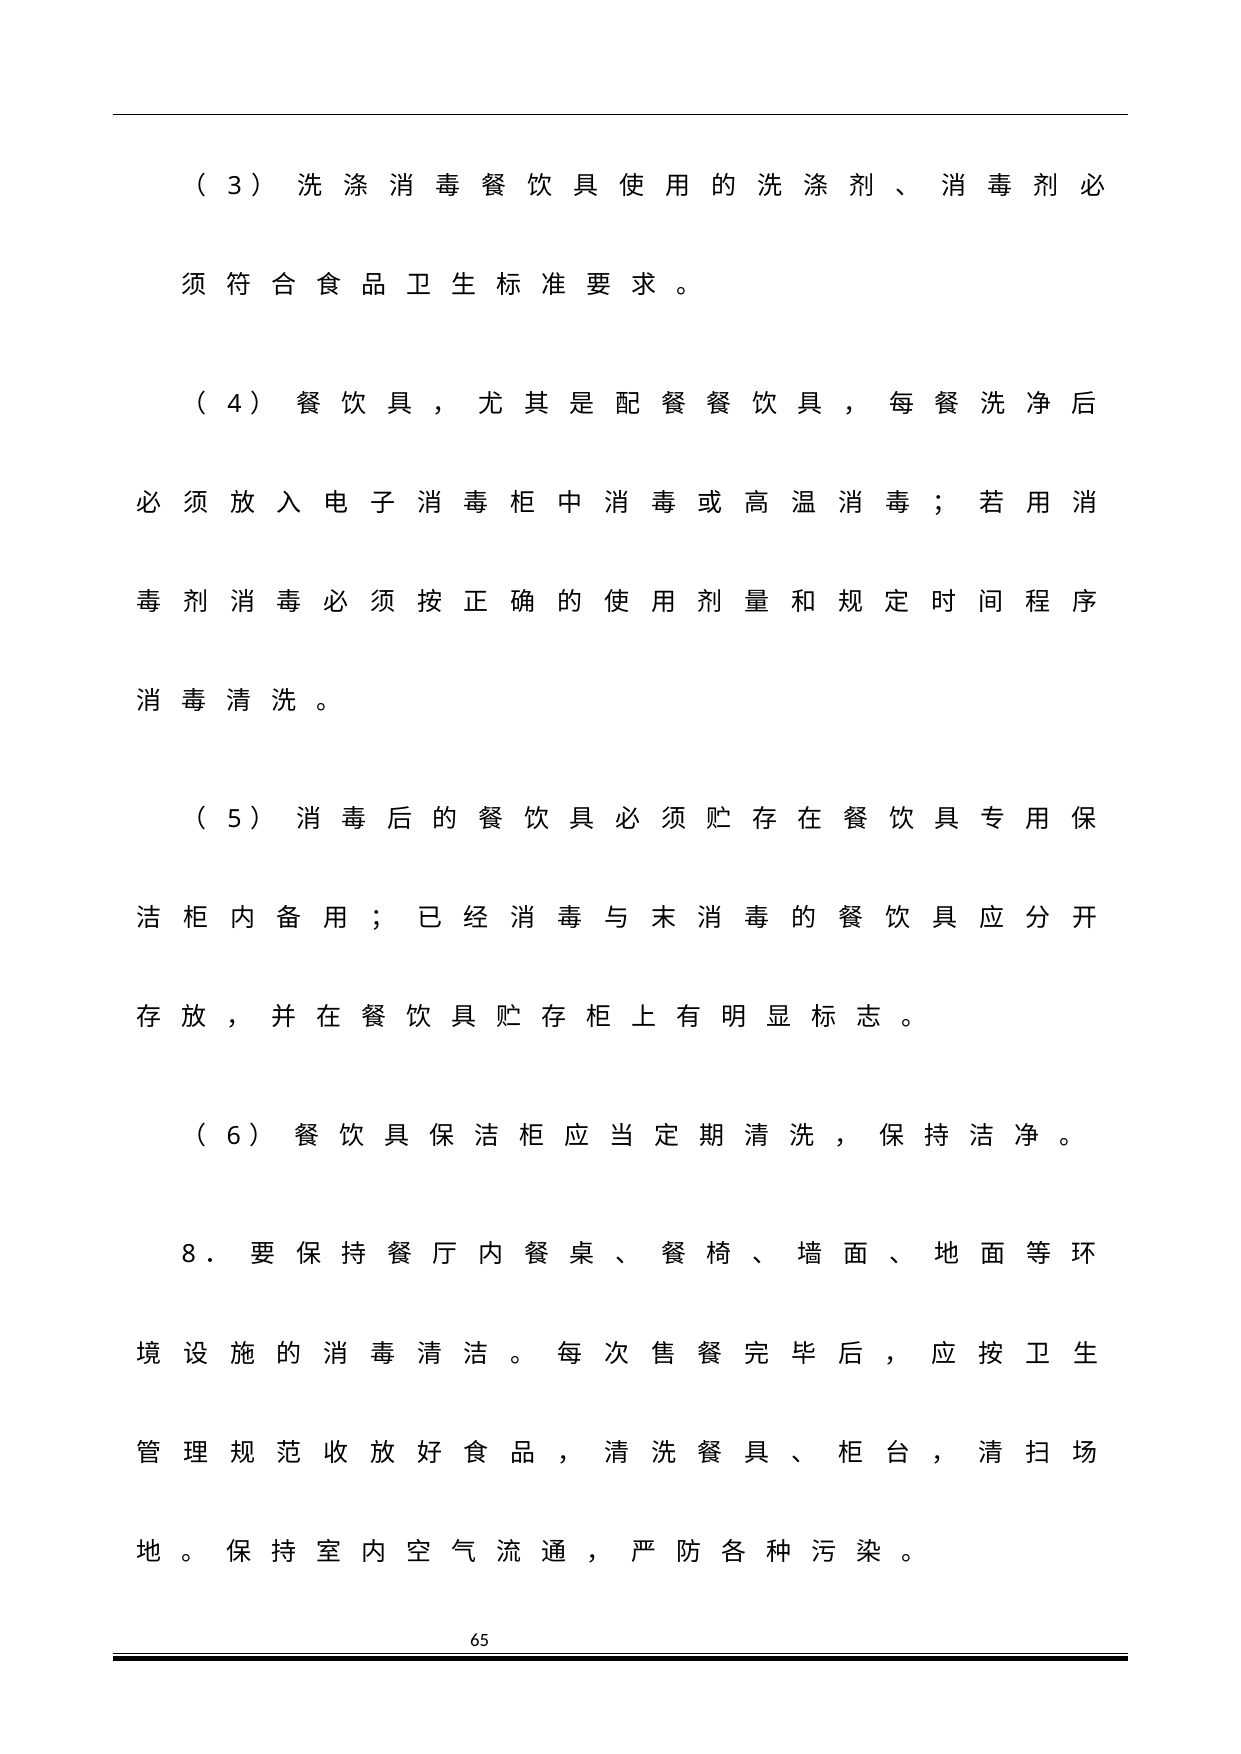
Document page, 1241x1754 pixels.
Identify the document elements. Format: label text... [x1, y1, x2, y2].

text （3）洗涤消毒餐饮具使用的洗涤剂、消毒剂必须符合食品卫生标准要求。 [177, 151, 1126, 316]
text （6）餐饮具保洁柜应当定期清洗，保持洁净。 [177, 1101, 1126, 1167]
text （4）餐饮具，尤其是配餐餐饮具，每餐洗净后必须放入电子消毒柜中消毒或高温消毒；若用消毒剂消毒必须按正确的使用剂量和规定时间程序消毒清洗。 [116, 368, 1118, 731]
text 8．要保持餐厅内餐桌、餐椅、墙面、地面等环境设施的消毒清洁。每次售餐完毕后，应按卫生管理规范收放好食品，清洗餐具、柜台，清扫场地。保持室内空气流通，严防各种污染。 [117, 1219, 1118, 1582]
text （5）消毒后的餐饮具必须贮存在餐饮具专用保洁柜内备用；已经消毒与末消毒的餐饮具应分开存放，并在餐饮具贮存柜上有明显标志。 [115, 784, 1118, 1048]
